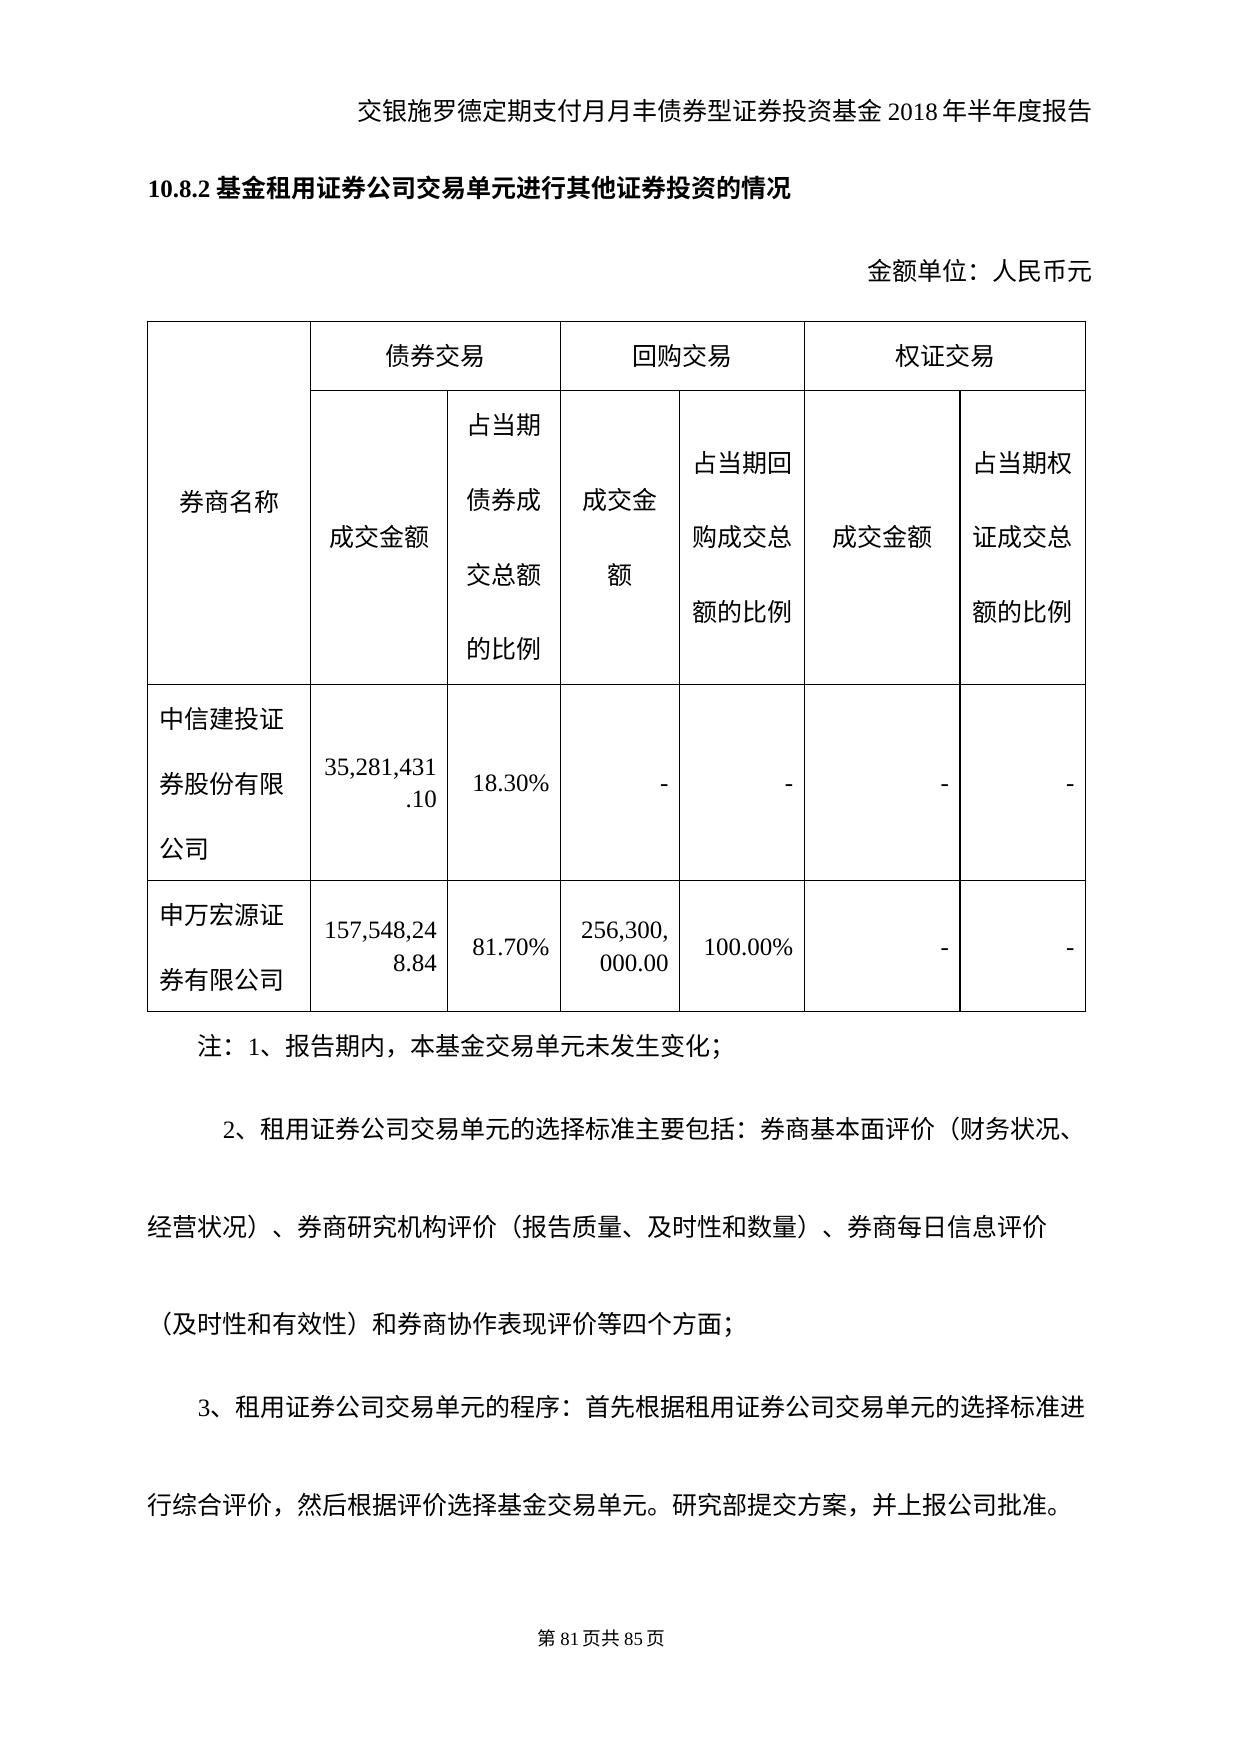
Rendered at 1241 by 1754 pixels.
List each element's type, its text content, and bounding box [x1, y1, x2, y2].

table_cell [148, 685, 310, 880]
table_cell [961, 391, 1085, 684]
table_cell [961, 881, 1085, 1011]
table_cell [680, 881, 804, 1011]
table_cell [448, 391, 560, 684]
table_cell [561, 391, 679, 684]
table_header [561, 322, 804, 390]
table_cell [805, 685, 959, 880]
text 2、租用证券公司交易单元的选择标准主要包括：券商基本面评价（财务状况、经营状况）、券商研究机构评价（报告质量、及时性和数量）、券商每日信息评价（及时性和有效性）和券商协作表现评价等四个方面； [148, 1095, 1092, 1355]
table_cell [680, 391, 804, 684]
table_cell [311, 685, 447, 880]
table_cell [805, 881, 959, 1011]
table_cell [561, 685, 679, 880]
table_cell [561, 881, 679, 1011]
text 10.8.2 基金租用证券公司交易单元进行其他证券投资的情况 [148, 154, 1092, 219]
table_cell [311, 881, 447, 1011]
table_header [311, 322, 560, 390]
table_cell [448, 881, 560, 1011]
text 金额单位：人民币元 [148, 237, 1092, 302]
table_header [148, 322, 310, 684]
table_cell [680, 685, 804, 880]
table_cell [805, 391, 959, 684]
text 3、租用证券公司交易单元的程序：首先根据租用证券公司交易单元的选择标准进行综合评价，然后根据评价选择基金交易单元。研究部提交方案，并上报公司批准。 [148, 1373, 1092, 1536]
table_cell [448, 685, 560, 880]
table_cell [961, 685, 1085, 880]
text 注：1、报告期内，本基金交易单元未发生变化； [148, 1012, 1092, 1077]
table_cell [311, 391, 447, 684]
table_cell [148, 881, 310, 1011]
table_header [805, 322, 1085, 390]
